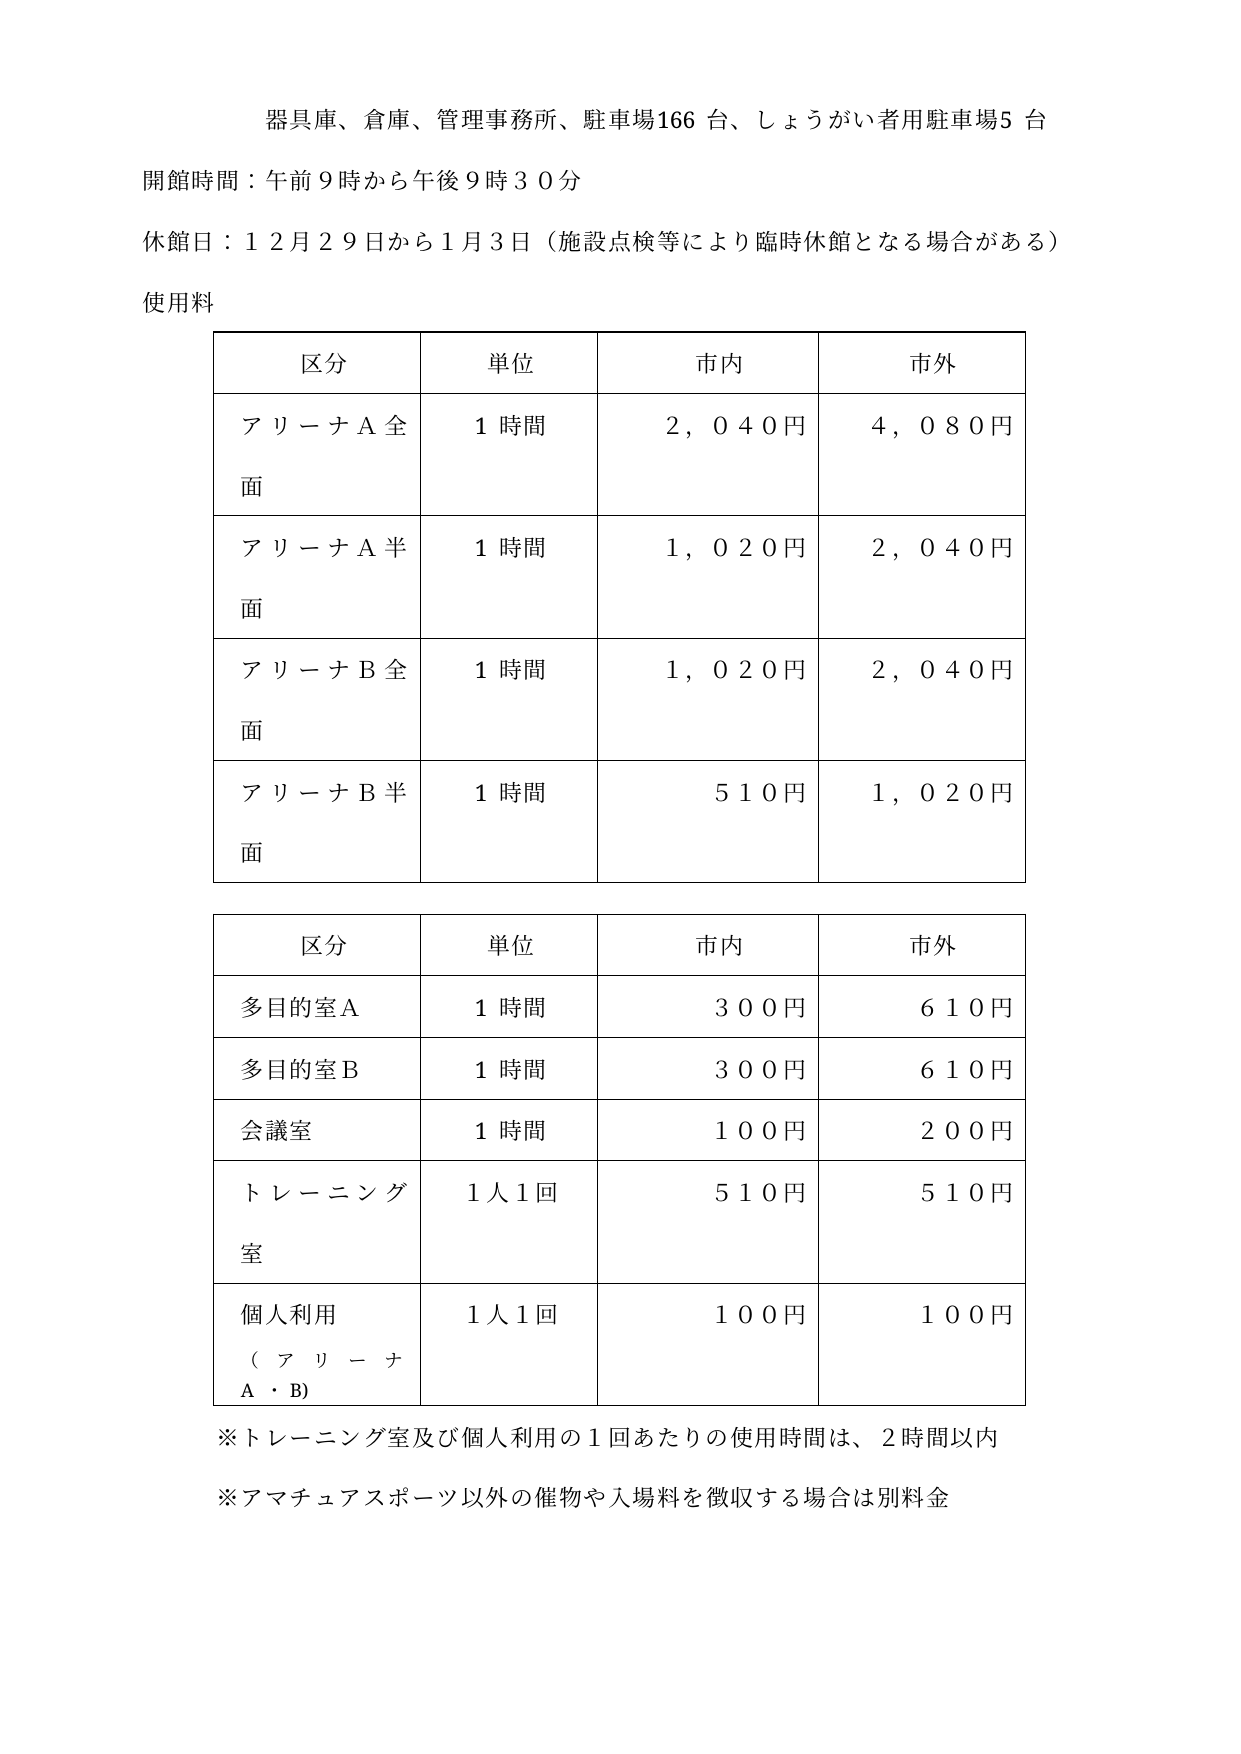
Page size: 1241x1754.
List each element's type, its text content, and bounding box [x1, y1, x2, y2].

table_cell アリーナＡ半面 [214, 516, 420, 638]
table_cell ４，０８０円 [819, 394, 1025, 515]
table_cell １人１回 [421, 1284, 597, 1405]
table_cell 1時間 [421, 1038, 597, 1098]
table_cell 1時間 [421, 1100, 597, 1160]
table_cell 1時間 [421, 976, 597, 1037]
table_header 市内 [598, 915, 818, 975]
table_cell 1時間 [421, 394, 597, 515]
table_header 市内 [598, 333, 818, 393]
table_cell １，０２０円 [819, 761, 1025, 882]
table_cell １，０２０円 [598, 516, 818, 638]
table_cell 個人利用 （アリーナA・B) [214, 1284, 420, 1405]
table_cell ２００円 [819, 1100, 1025, 1160]
table_cell １人１回 [421, 1161, 597, 1282]
table_header 市外 [819, 333, 1025, 393]
table_cell ６１０円 [819, 976, 1025, 1037]
text ※アマチュアスポーツ以外の催物や入場料を徴収する場合は別料金 [118, 1466, 1122, 1527]
table_cell １００円 [598, 1284, 818, 1405]
text 使用料 [118, 271, 1122, 331]
table_cell １，０２０円 [598, 639, 818, 760]
table_cell 1時間 [421, 639, 597, 760]
table_cell 多目的室Ａ [214, 976, 420, 1037]
table_cell トレーニング室 [214, 1161, 420, 1282]
table_cell ３００円 [598, 976, 818, 1037]
table_header 単位 [421, 915, 597, 975]
table_header 区分 [214, 333, 420, 393]
text 開館時間：午前９時から午後９時３０分 [118, 149, 1122, 210]
table_cell ２，０４０円 [819, 639, 1025, 760]
table_cell ５１０円 [598, 761, 818, 882]
text 器具庫、倉庫、管理事務所、駐車場166台、しょうがい者用駐車場5台 [118, 89, 1122, 149]
table_cell アリーナＢ全面 [214, 639, 420, 760]
table_cell １００円 [598, 1100, 818, 1160]
table_cell ２，０４０円 [598, 394, 818, 515]
table_cell 1時間 [421, 761, 597, 882]
text 休館日：１２月２９日から１月３日（施設点検等により臨時休館となる場合がある） [118, 210, 1122, 271]
table_cell 会議室 [214, 1100, 420, 1160]
table_cell ５１０円 [819, 1161, 1025, 1282]
table_cell ６１０円 [819, 1038, 1025, 1098]
table_cell アリーナＡ全面 [214, 394, 420, 515]
table_header 市外 [819, 915, 1025, 975]
table_cell 1時間 [421, 516, 597, 638]
table_header 単位 [421, 333, 597, 393]
table_header 区分 [214, 915, 420, 975]
table_cell アリーナＢ半面 [214, 761, 420, 882]
table_cell ２，０４０円 [819, 516, 1025, 638]
table_cell １００円 [819, 1284, 1025, 1405]
table_cell ５１０円 [598, 1161, 818, 1282]
table_cell ３００円 [598, 1038, 818, 1098]
text ※トレーニング室及び個人利用の１回あたりの使用時間は、２時間以内 [118, 1406, 1122, 1466]
table_cell 多目的室Ｂ [214, 1038, 420, 1098]
